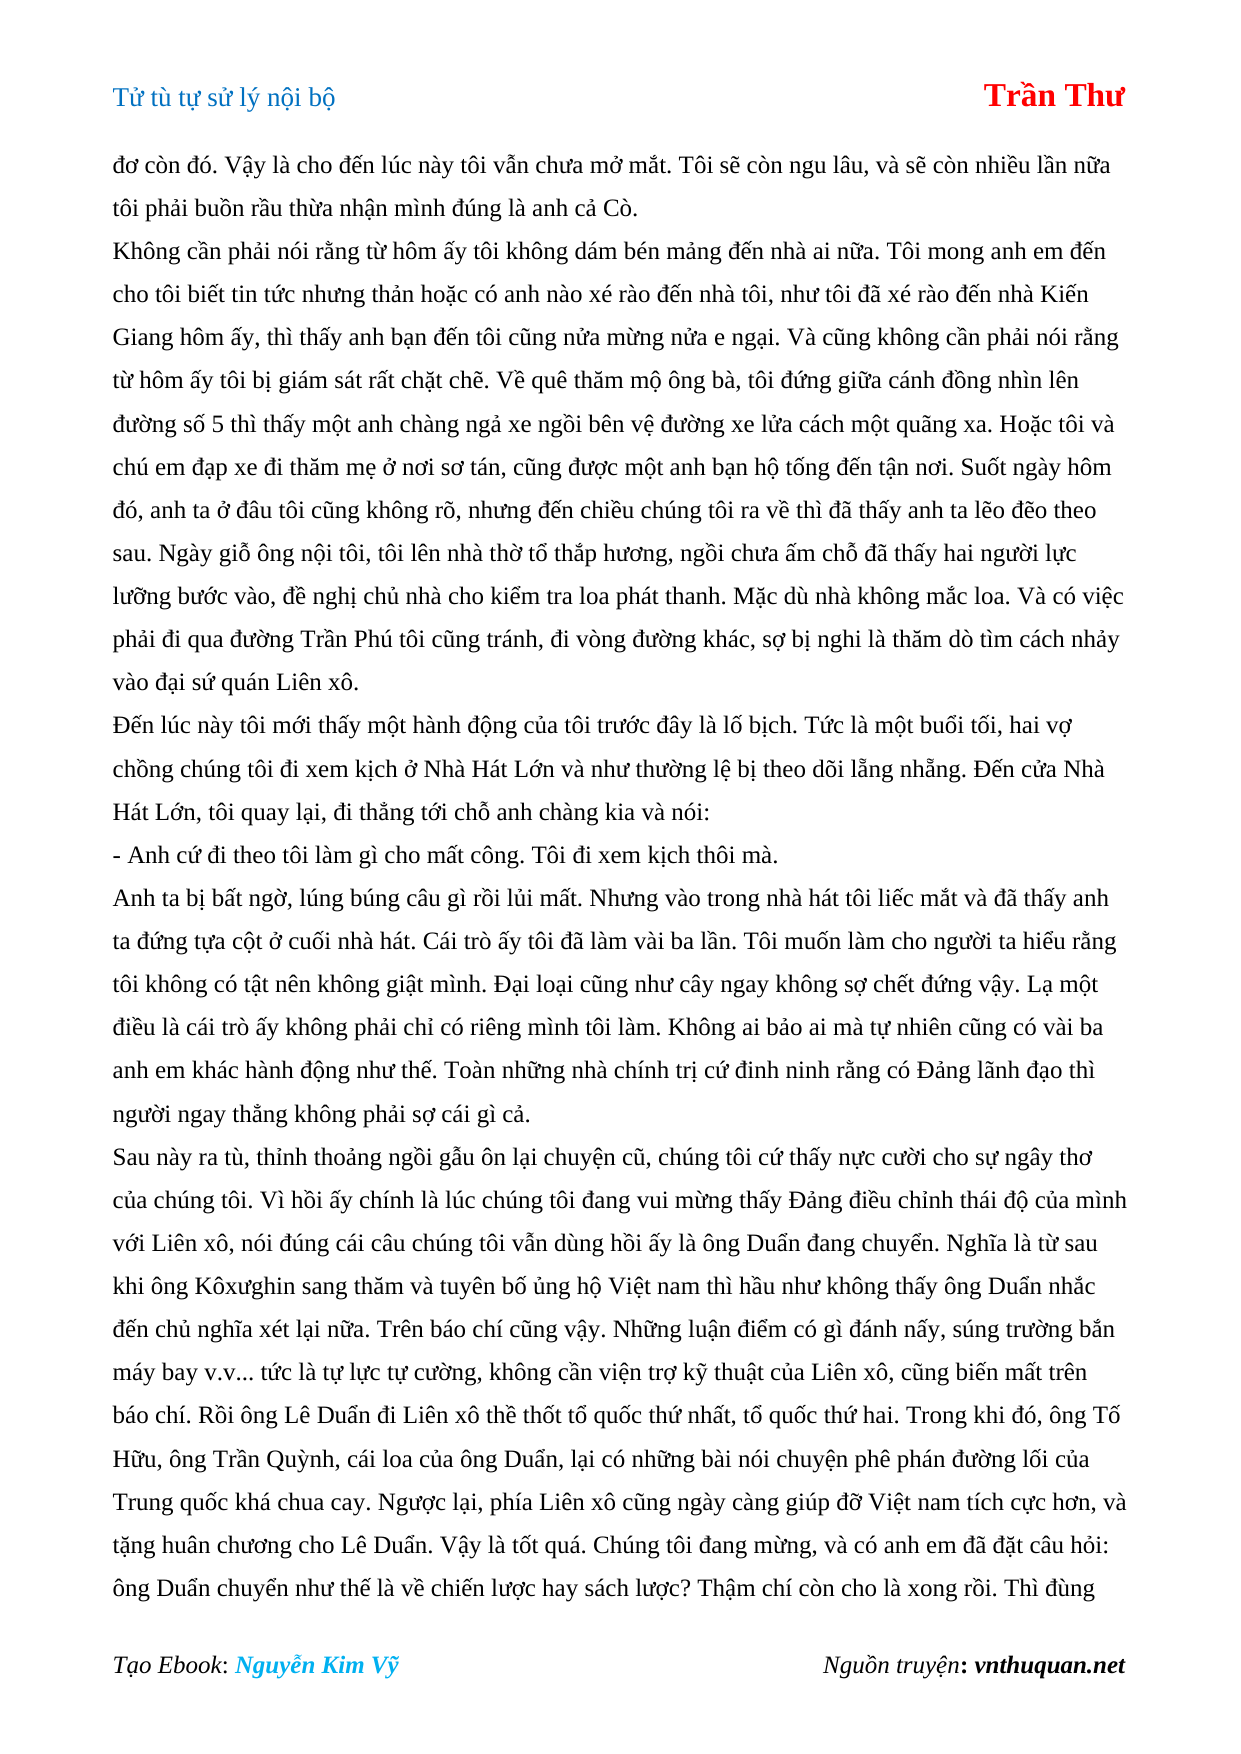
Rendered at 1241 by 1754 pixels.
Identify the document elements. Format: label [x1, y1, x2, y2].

text [112, 150, 1128, 1602]
